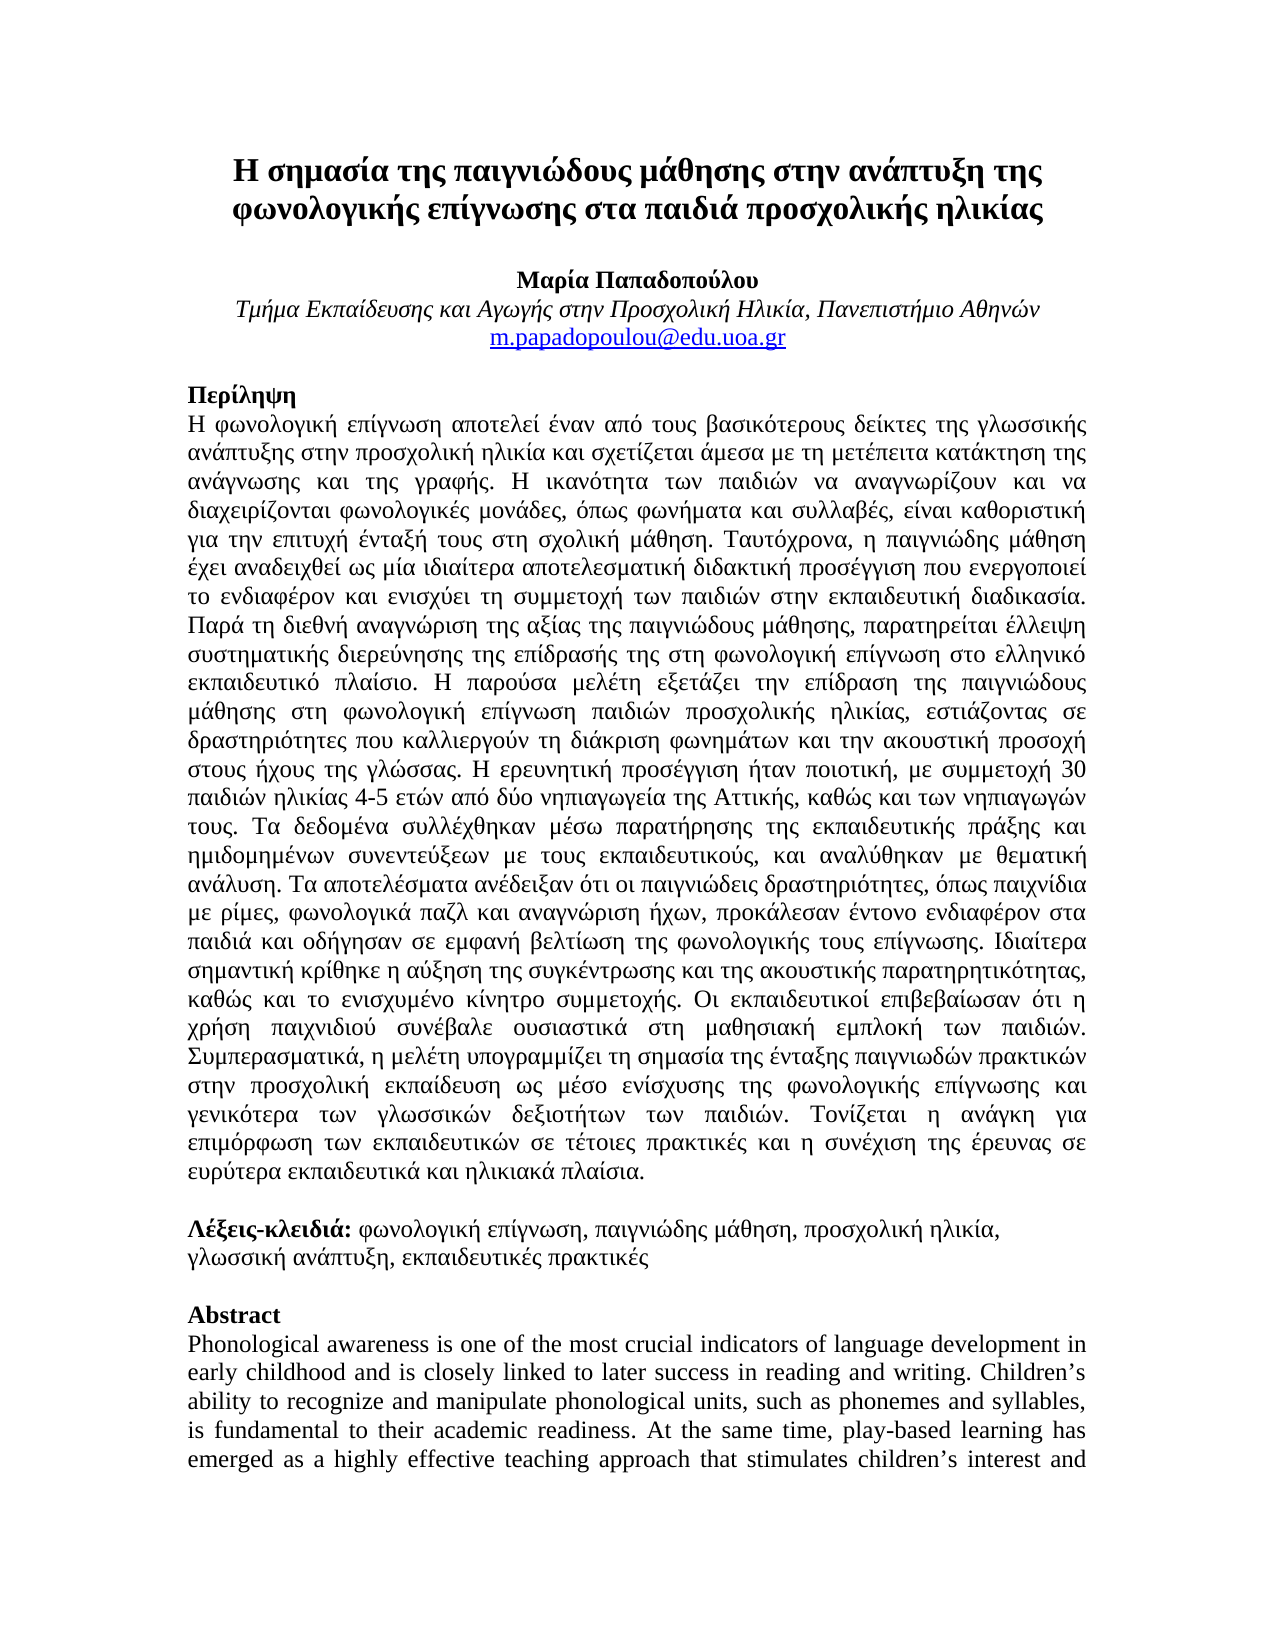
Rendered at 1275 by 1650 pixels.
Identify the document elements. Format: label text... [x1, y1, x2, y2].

text Η σημασία της παιγνιώδους μάθησης στην ανάπτυξη της φωνολογικής επίγνωσης στα παιδιά προσχολικής ηλικίας [187, 150, 1087, 227]
text Η φωνολογική επίγνωση αποτελεί έναν από τους βασικότερους δείκτες της γλωσσικής ανάπτυξης στην προσχολική ηλικία και σχετίζεται άμεσα με τη μετέπειτα κατάκτηση της ανάγνωσης και της γραφής. Η ικανότητα των παιδιών να αναγνωρίζουν και να διαχειρίζονται φωνολογικές μονάδες, όπως φωνήματα και συλλαβές, είναι καθοριστική για την επιτυχή ένταξή τους στη σχολική μάθηση. Ταυτόχρονα, η παιγνιώδης μάθηση έχει αναδειχθεί ως μία ιδιαίτερα αποτελεσματική διδακτική προσέγγιση που ενεργοποιεί το ενδιαφέρον και ενισχύει τη συμμετοχή των παιδιών στην εκπαιδευτική διαδικασία. Παρά τη διεθνή αναγνώριση της αξίας της παιγνιώδους μάθησης, παρατηρείται έλλειψη συστηματικής διερεύνησης της επίδρασής της στη φωνολογική επίγνωση στο ελληνικό εκπαιδευτικό πλαίσιο. Η παρούσα μελέτη εξετάζει την επίδραση της παιγνιώδους μάθησης στη φωνολογική επίγνωση παιδιών προσχολικής ηλικίας, εστιάζοντας σε δραστηριότητες που καλλιεργούν τη διάκριση φωνημάτων και την ακουστική προσοχή στους ήχους της γλώσσας. Η ερευνητική προσέγγιση ήταν ποιοτική, με συμμετοχή 30 παιδιών ηλικίας 4-5 ετών από δύο νηπιαγωγεία της Αττικής, καθώς και των νηπιαγωγών τους. Τα δεδομένα συλλέχθηκαν μέσω παρατήρησης της εκπαιδευτικής πράξης και ημιδομημένων συνεντεύξεων με τους εκπαιδευτικούς, και αναλύθηκαν με θεματική ανάλυση. Τα αποτελέσματα ανέδειξαν ότι οι παιγνιώδεις δραστηριότητες, όπως παιχνίδια με ρίμες, φωνολογικά παζλ και αναγνώριση ήχων, προκάλεσαν έντονο ενδιαφέρον στα παιδιά και οδήγησαν σε εμφανή βελτίωση της φωνολογικής τους επίγνωσης. Ιδιαίτερα σημαντική κρίθηκε η αύξηση της συγκέντρωσης και της ακουστικής παρατηρητικότητας, καθώς και το ενισχυμένο κίνητρο συμμετοχής. Οι εκπαιδευτικοί επιβεβαίωσαν ότι η χρήση παιχνιδιού συνέβαλε ουσιαστικά στη μαθησιακή εμπλοκή των παιδιών. Συμπερασματικά, η μελέτη υπογραμμίζει τη σημασία της ένταξης παιγνιωδών πρακτικών στην προσχολική εκπαίδευση ως μέσο ενίσχυσης της φωνολογικής επίγνωσης και γενικότερα των γλωσσικών δεξιοτήτων των παιδιών. Τονίζεται η ανάγκη για επιμόρφωση των εκπαιδευτικών σε τέτοιες πρακτικές και η συνέχιση της έρευνας σε ευρύτερα εκπαιδευτικά και ηλικιακά πλαίσια. [187, 409, 1087, 1185]
text Abstract [187, 1300, 1087, 1329]
text Λέξεις-κλειδιά: φωνολογική επίγνωση, παιγνιώδης μάθηση, προσχολική ηλικία, γλωσσική ανάπτυξη, εκπαιδευτικές πρακτικές [187, 1214, 1087, 1271]
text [187, 1329, 1087, 1472]
text Μαρία Παπαδοπούλου Τμήμα Εκπαίδευσης και Αγωγής στην Προσχολική Ηλικία, Πανεπιστήμιο Αθηνών m.papadopoulou@edu.uoa.gr [187, 227, 1087, 351]
text Περίληψη [187, 380, 1087, 409]
